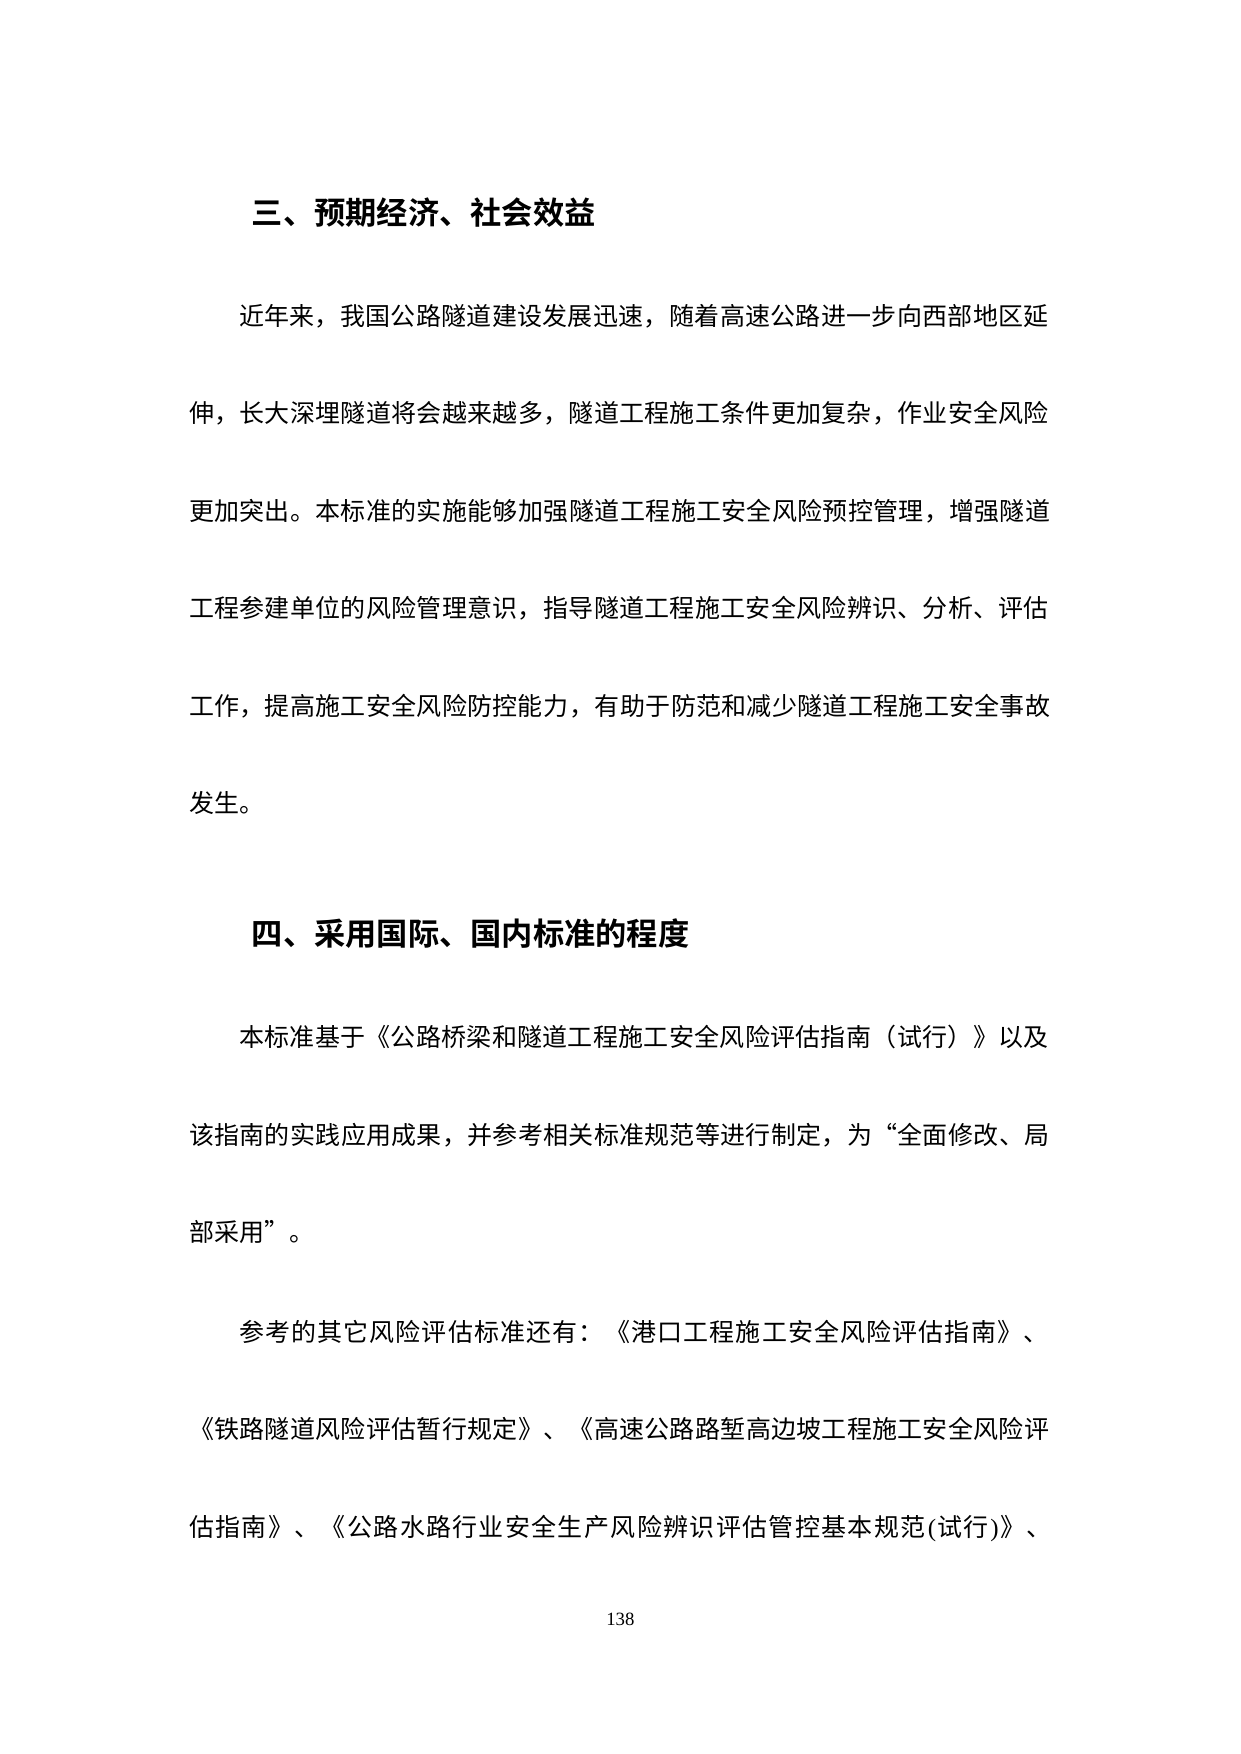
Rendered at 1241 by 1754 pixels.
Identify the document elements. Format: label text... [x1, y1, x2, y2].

text 本标准基于《公路桥梁和隧道工程施工安全风险评估指南（试行）》以及该指南的实践应用成果，并参考相关标准规范等进行制定，为“全面修改、局部采用”。 [189, 1003, 1051, 1263]
subtitle 四、采用国际、国内标准的程度 [189, 899, 1051, 964]
subtitle 三、预期经济、社会效益 [189, 178, 1051, 243]
text 近年来，我国公路隧道建设发展迅速，随着高速公路进一步向西部地区延伸，长大深埋隧道将会越来越多，隧道工程施工条件更加复杂，作业安全风险更加突出。本标准的实施能够加强隧道工程施工安全风险预控管理，增强隧道工程参建单位的风险管理意识，指导隧道工程施工安全风险辨识、分析、评估工作，提高施工安全风险防控能力，有助于防范和减少隧道工程施工安全事故发生。 [189, 282, 1051, 834]
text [189, 1298, 1051, 1558]
